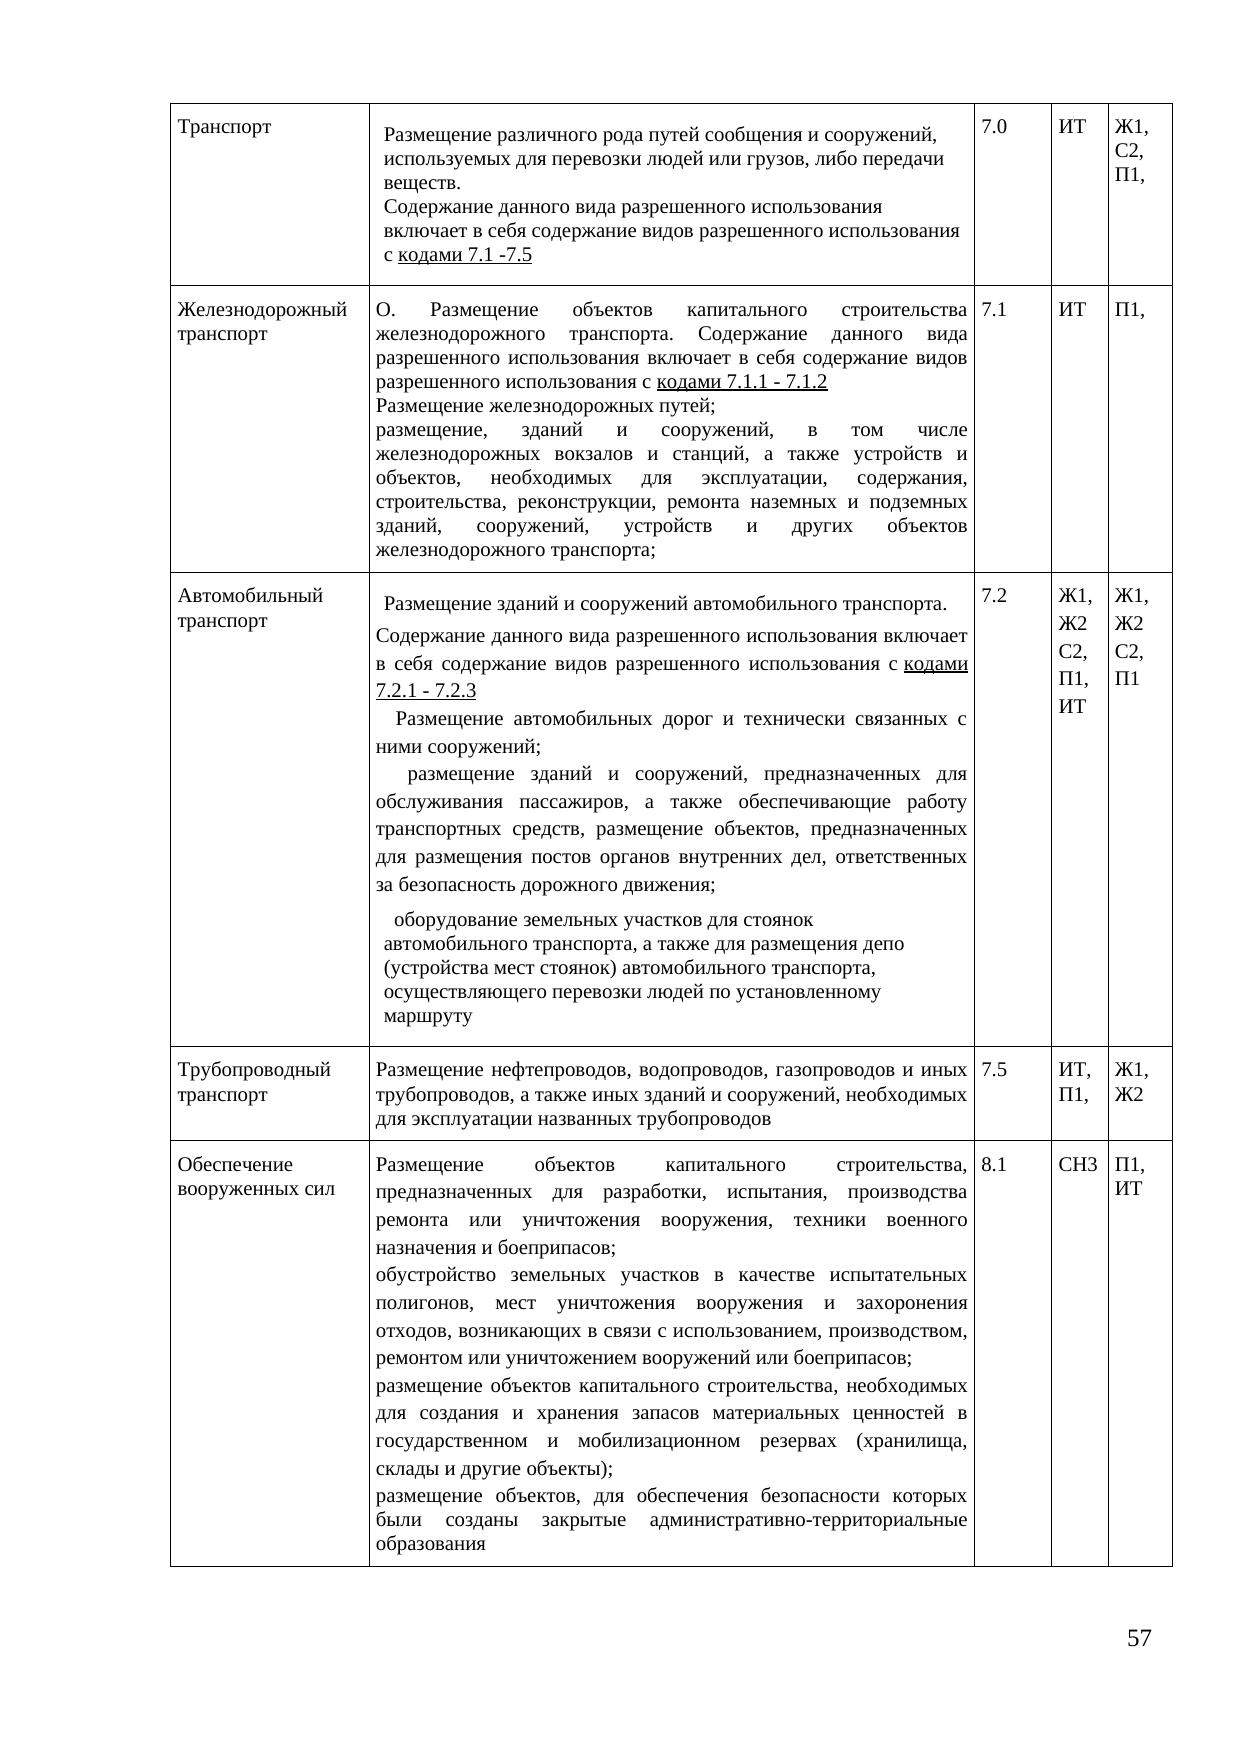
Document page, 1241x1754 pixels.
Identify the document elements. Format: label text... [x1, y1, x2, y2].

table_cell Ж1, Ж2 С2, П1,ИТ [1052, 573, 1108, 1046]
table_cell 7.5 [975, 1047, 1051, 1140]
table_cell Размещение различного рода путей сообщения и сооружений, используемых для перевозки людей или грузов, либо передачи веществ. Содержание данного вида разрешенного использования включает в себя содержание видов разрешенного использования с кодами 7.1 -7.5 [370, 104, 974, 285]
table_cell Размещение зданий и сооружений автомобильного транспорта. Содержание данного вида разрешенного использования включает в себя содержание видов разрешенного использования с кодами 7.2.1 - 7.2.3 Размещение автомобильных дорог и технически связанных с ними сооружений; размещение зданий и сооружений, предназначенных для обслуживания пассажиров, а также обеспечивающие работу транспортных средств, размещение объектов, предназначенных для размещения постов органов внутренних дел, ответственных за безопасность дорожного движения; оборудование земельных участков для стоянок автомобильного транспорта, а также для размещения депо (устройства мест стоянок) автомобильного транспорта, осуществляющего перевозки людей по установленному маршруту [370, 573, 974, 1046]
table_cell 7.2 [975, 573, 1051, 1046]
table_cell Размещение нефтепроводов, водопроводов, газопроводов и иных трубопроводов, а также иных зданий и сооружений, необходимых для эксплуатации названных трубопроводов [370, 1047, 974, 1140]
table_cell Ж1, Ж2 С2, П1 [1109, 573, 1172, 1046]
table_cell П1, [1109, 286, 1172, 572]
table_cell ИТ [1052, 104, 1108, 285]
table_cell 7.1 [975, 286, 1051, 572]
table_cell Ж1, С2, П1, [1109, 104, 1172, 285]
table_cell ИТ [1052, 286, 1108, 572]
table_cell Трубопроводный транспорт [171, 1047, 369, 1140]
table_cell СН3 [1052, 1141, 1108, 1566]
table_cell ИТ,П1, [1052, 1047, 1108, 1140]
table_cell 7.0 [975, 104, 1051, 285]
table_cell Автомобильный транспорт [171, 573, 369, 1046]
table_cell Размещение объектов капитального строительства, предназначенных для разработки, испытания, производства ремонта или уничтожения вооружения, техники военного назначения и боеприпасов; обустройство земельных участков в качестве испытательных полигонов, мест уничтожения вооружения и захоронения отходов, возникающих в связи с использованием, производством, ремонтом или уничтожением вооружений или боеприпасов; размещение объектов капитального строительства, необходимых для создания и хранения запасов материальных ценностей в государственном и мобилизационном резервах (хранилища, склады и другие объекты); размещение объектов, для обеспечения безопасности которых были созданы закрытые административно-территориальные образования [370, 1141, 974, 1566]
table_cell Железнодорожный транспорт [171, 286, 369, 572]
table_cell Ж1,Ж2 [1109, 1047, 1172, 1140]
table_cell Транспорт [171, 104, 369, 285]
table_cell 8.1 [975, 1141, 1051, 1566]
table_cell Обеспечение вооруженных сил [171, 1141, 369, 1566]
table_cell П1, ИТ [1109, 1141, 1172, 1566]
table_cell О. Размещение объектов капитального строительства железнодорожного транспорта. Содержание данного вида разрешенного использования включает в себя содержание видов разрешенного использования с кодами 7.1.1 - 7.1.2 Размещение железнодорожных путей; размещение, зданий и сооружений, в том числе железнодорожных вокзалов и станций, а также устройств и объектов, необходимых для эксплуатации, содержания, строительства, реконструкции, ремонта наземных и подземных зданий, сооружений, устройств и других объектов железнодорожного транспорта; [370, 286, 974, 572]
